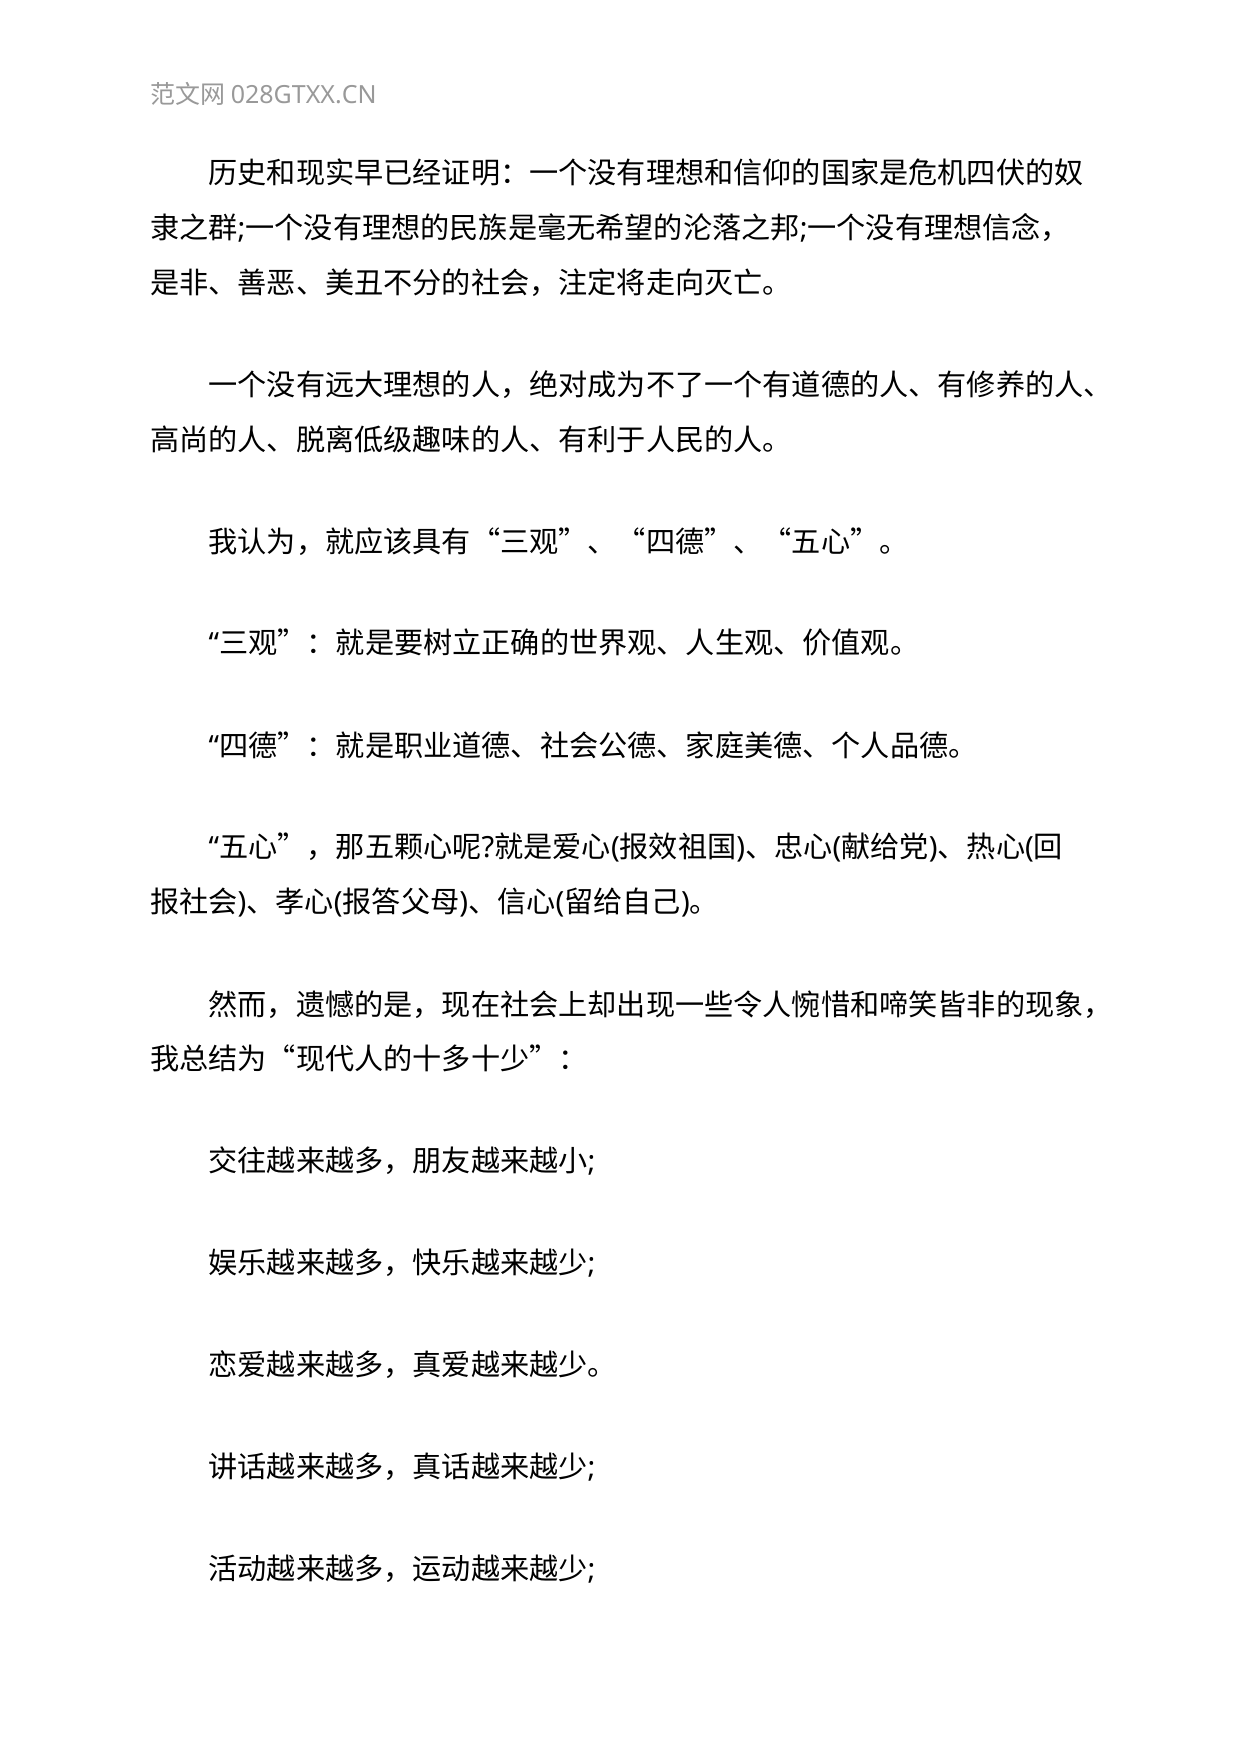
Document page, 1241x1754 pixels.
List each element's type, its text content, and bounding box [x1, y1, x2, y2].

text 娱乐越来越多，快乐越来越少; [150, 1240, 1090, 1282]
text 一个没有远大理想的人，绝对成为不了一个有道德的人、有修养的人、高尚的人、脱离低级趣味的人、有利于人民的人。 [150, 362, 1090, 459]
text 历史和现实早已经证明：一个没有理想和信仰的国家是危机四伏的奴隶之群;一个没有理想的民族是毫无希望的沦落之邦;一个没有理想信念，是非、善恶、美丑不分的社会，注定将走向灭亡。 [150, 150, 1090, 302]
text 活动越来越多，运动越来越少; [150, 1545, 1090, 1588]
text 交往越来越多，朋友越来越小; [150, 1138, 1090, 1180]
text “四德”：就是职业道德、社会公德、家庭美德、个人品德。 [150, 722, 1090, 764]
text “五心”，那五颗心呢?就是爱心(报效祖国)、忠心(献给党)、热心(回报社会)、孝心(报答父母)、信心(留给自己)。 [150, 824, 1090, 921]
text 我认为，就应该具有“三观”、“四德”、“五心”。 [150, 518, 1090, 561]
text 然而，遗憾的是，现在社会上却出现一些令人惋惜和啼笑皆非的现象，我总结为“现代人的十多十少”： [150, 981, 1090, 1078]
text 恋爱越来越多，真爱越来越少。 [150, 1342, 1090, 1384]
text “三观”：就是要树立正确的世界观、人生观、价值观。 [150, 620, 1090, 662]
text 讲话越来越多，真话越来越少; [150, 1443, 1090, 1486]
